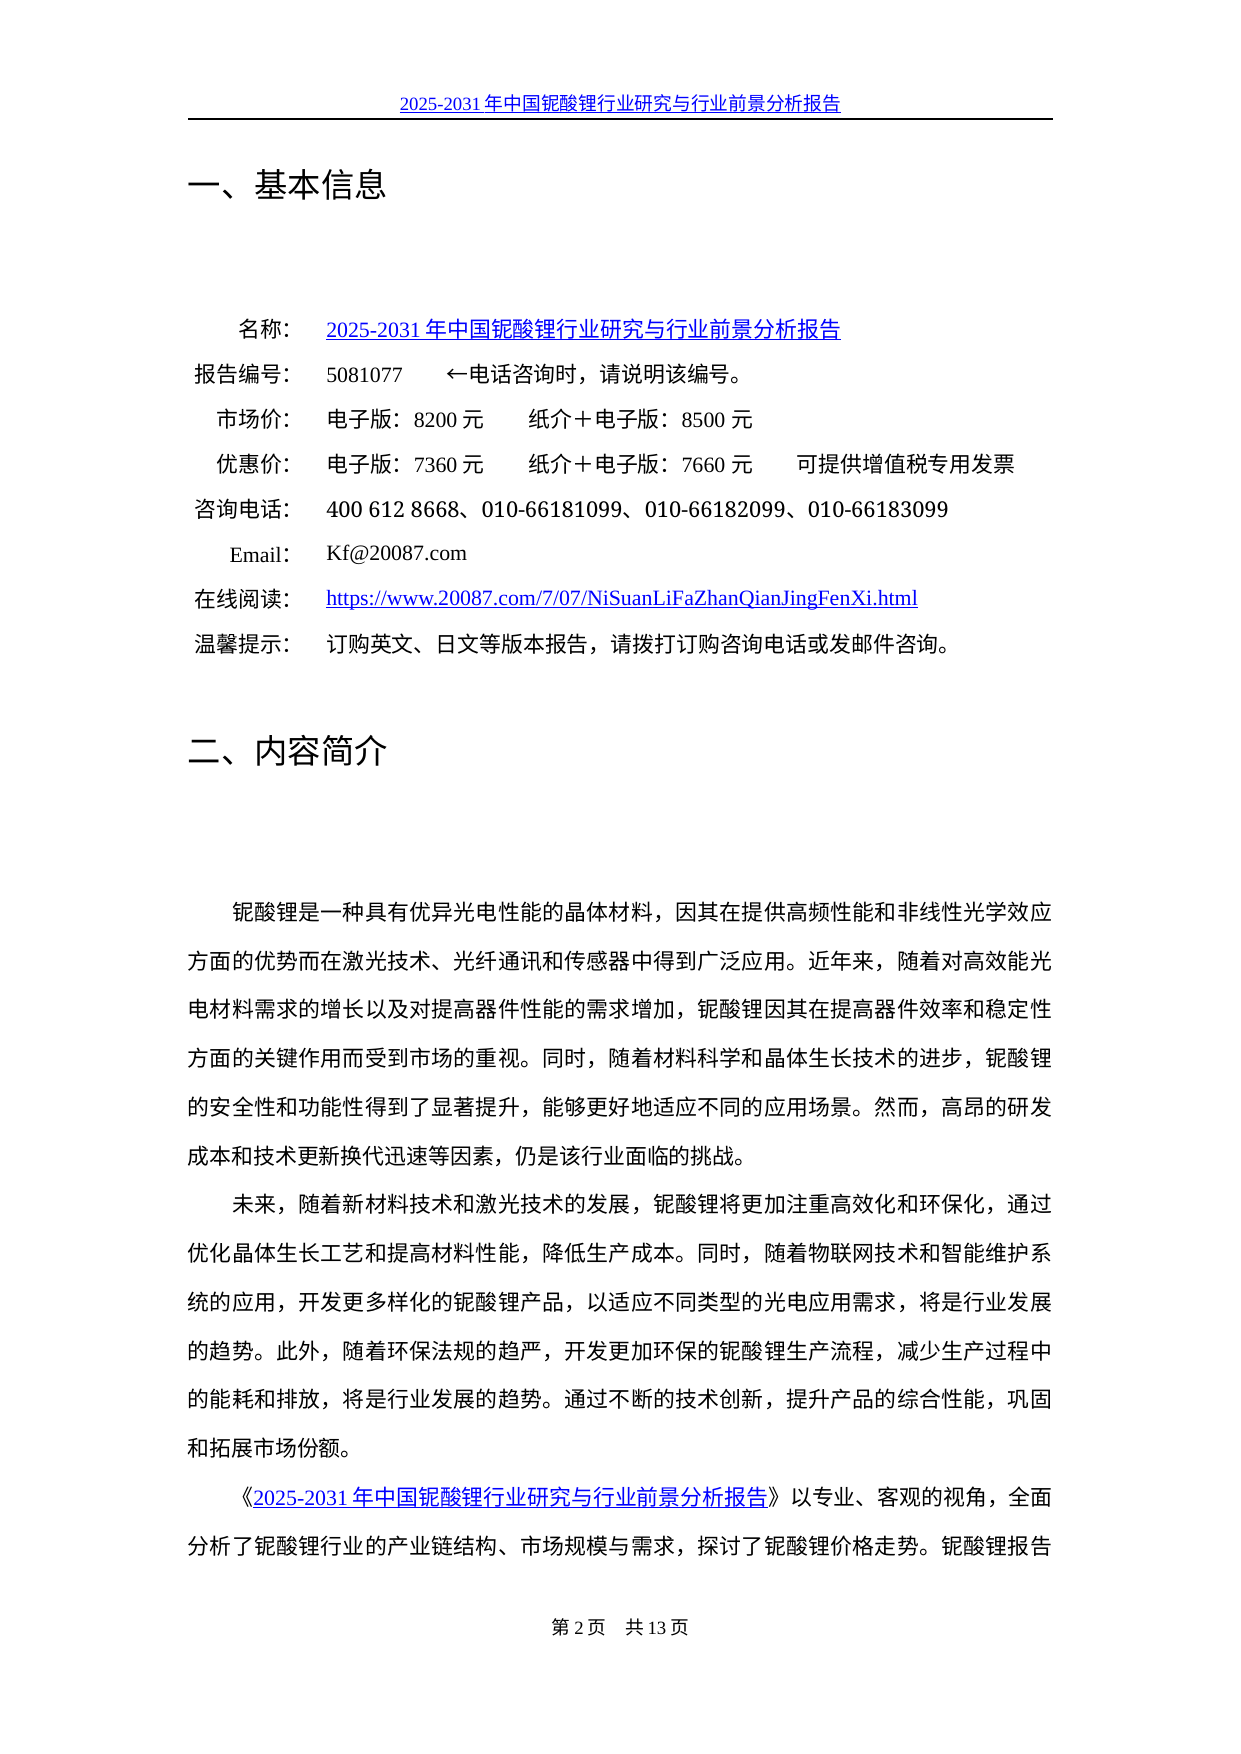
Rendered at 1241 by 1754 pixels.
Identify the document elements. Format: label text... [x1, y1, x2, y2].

table_cell 5081077 ←电话咨询时，请说明该编号。 [315, 357, 1073, 402]
table_cell 电子版：8200 元 纸介＋电子版：8500 元 [315, 402, 1073, 447]
table_header 2025-2031年中国铌酸锂行业研究与行业前景分析报告 [315, 312, 1073, 357]
table_cell 电子版：7360 元 纸介＋电子版：7660 元 可提供增值税专用发票 [315, 447, 1073, 492]
table_cell 优惠价： [167, 447, 315, 492]
table_header 名称： [167, 312, 315, 357]
table_cell Email： [167, 537, 315, 582]
title 二、内容简介 [187, 717, 1053, 782]
table_cell 400 612 8668、010-66181099、010-66182099、010-66183099 [315, 492, 1073, 537]
table_cell 在线阅读： [167, 582, 315, 627]
table_cell 咨询电话： [167, 492, 315, 537]
table_cell Kf@20087.com [315, 537, 1073, 582]
table_cell 报告编号： [167, 357, 315, 402]
table_cell [315, 582, 1073, 627]
table_cell 订购英文、日文等版本报告，请拨打订购咨询电话或发邮件咨询。 [315, 627, 1073, 672]
table_cell 温馨提示： [167, 627, 315, 672]
title 一、基本信息 [187, 150, 1053, 215]
table_cell 市场价： [167, 402, 315, 447]
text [187, 894, 1053, 1561]
